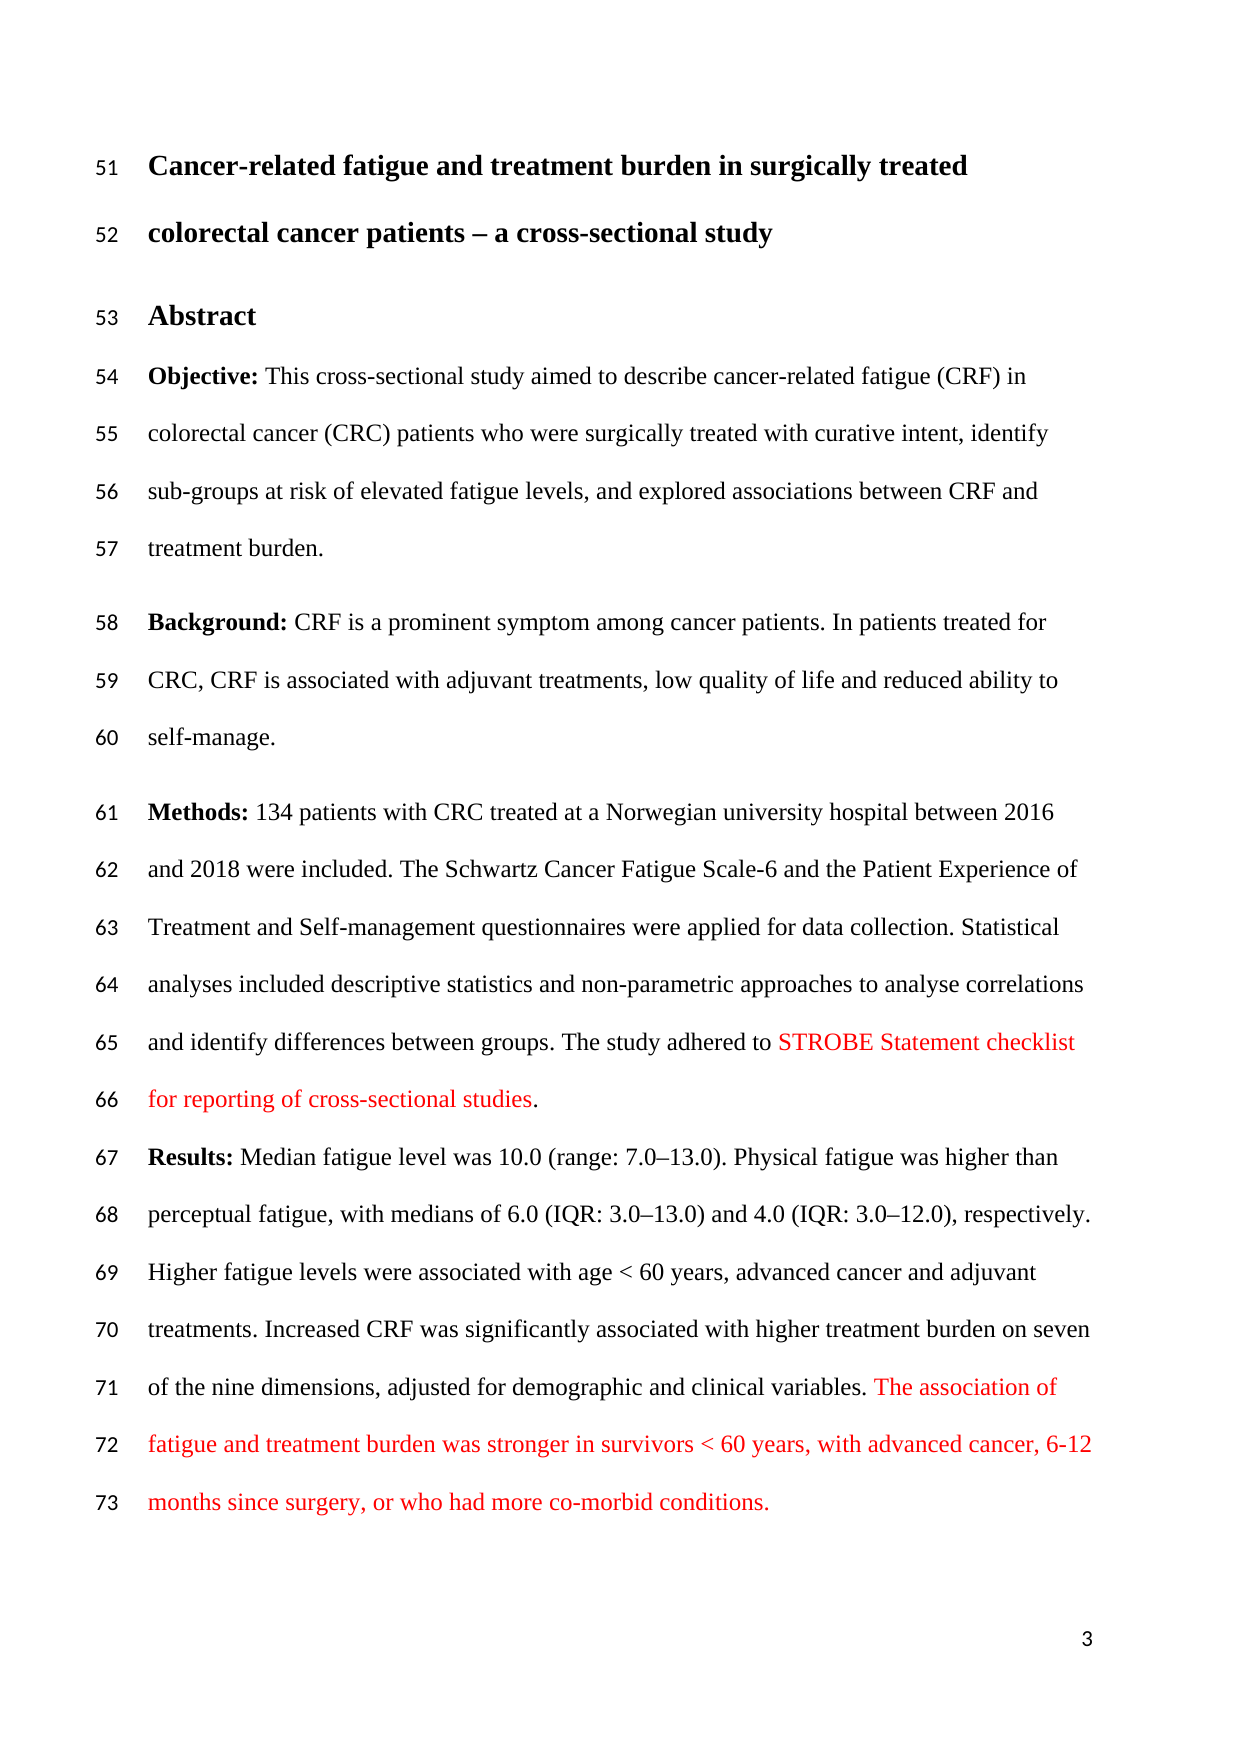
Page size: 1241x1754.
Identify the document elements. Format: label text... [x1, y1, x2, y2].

text Background: CRF is a prominent symptom among cancer patients. In patients treated for CRC, CRF is associated with adjuvant treatments, low quality of life and reduced ability to self-manage. [148, 607, 1093, 751]
text Cancer-related fatigue and treatment burden in surgically treated colorectal cancer patients – a cross-sectional study [148, 148, 1093, 248]
text Abstract Objective: This cross-sectional study aimed to describe cancer-related fatigue (CRF) in colorectal cancer (CRC) patients who were surgically treated with curative intent, identify sub-groups at risk of elevated fatigue levels, and explored associations between CRF and treatment burden. [148, 298, 1093, 562]
text Methods: 134 patients with CRC treated at a Norwegian university hospital between 2016 and 2018 were included. The Schwartz Cancer Fatigue Scale-6 and the Patient Experience of Treatment and Self-management questionnaires were applied for data collection. Statistical analyses included descriptive statistics and non-parametric approaches to analyse correlations and identify differences between groups. The study adhered to STROBE Statement checklist for reporting of cross-sectional studies. Results: Median fatigue level was 10.0 (range: 7.0–13.0). Physical fatigue was higher than perceptual fatigue, with medians of 6.0 (IQR: 3.0–13.0) and 4.0 (IQR: 3.0–12.0), respectively. Higher fatigue levels were associated with age < 60 years, advanced cancer and adjuvant treatments. Increased CRF was significantly associated with higher treatment burden on seven of the nine dimensions, adjusted for demographic and clinical variables. The association of fatigue and treatment burden was stronger in survivors < 60 years, with advanced cancer, 6-12 months since surgery, or who had more co-morbid conditions. [148, 797, 1093, 1515]
